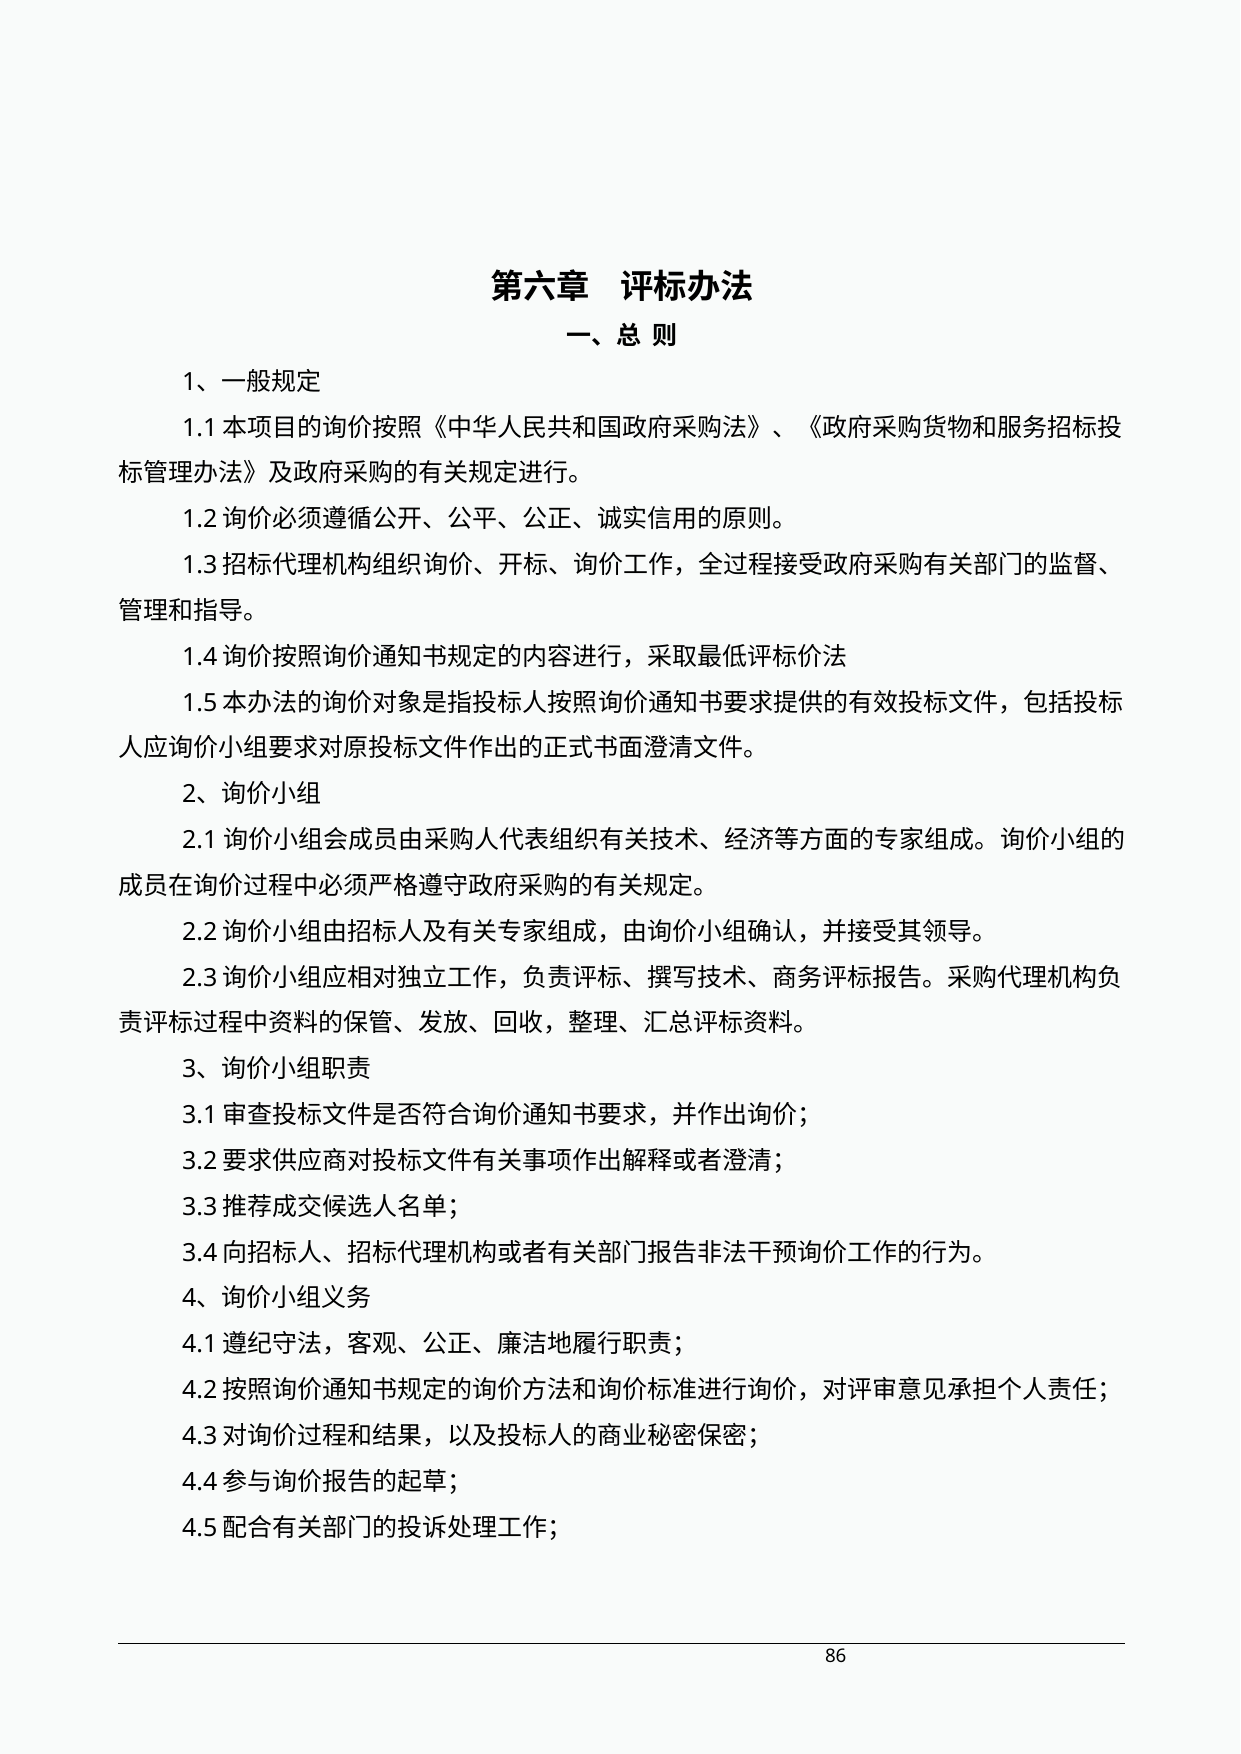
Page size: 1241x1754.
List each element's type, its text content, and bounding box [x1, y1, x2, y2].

text 2.3询价小组应相对独立工作，负责评标、撰写技术、商务评标报告。采购代理机构负责评标过程中资料的保管、发放、回收，整理、汇总评标资料。 [118, 949, 1125, 1041]
text 4、询价小组义务 [118, 1270, 1125, 1316]
text 1、一般规定 [118, 353, 1125, 399]
text 3.4向招标人、招标代理机构或者有关部门报告非法干预询价工作的行为。 [118, 1224, 1125, 1270]
text 4.5配合有关部门的投诉处理工作； [118, 1499, 1125, 1545]
text 4.2按照询价通知书规定的询价方法和询价标准进行询价，对评审意见承担个人责任； [118, 1362, 1125, 1408]
text 1.2询价必须遵循公开、公平、公正、诚实信用的原则。 [118, 491, 1125, 537]
text 一、总 则 [118, 308, 1125, 353]
text 1.4询价按照询价通知书规定的内容进行，采取最低评标价法 [118, 628, 1125, 674]
text 2、询价小组 [118, 766, 1125, 812]
text 3、询价小组职责 [118, 1041, 1125, 1087]
text 3.3推荐成交候选人名单； [118, 1178, 1125, 1224]
text 2.1 询价小组会成员由采购人代表组织有关技术、经济等方面的专家组成。询价小组的成员在询价过程中必须严格遵守政府采购的有关规定。 [118, 812, 1125, 903]
text 4.4参与询价报告的起草； [118, 1453, 1125, 1499]
text 2.2询价小组由招标人及有关专家组成，由询价小组确认，并接受其领导。 [118, 903, 1125, 949]
text 4.1遵纪守法，客观、公正、廉洁地履行职责； [118, 1316, 1125, 1362]
text 第六章 评标办法 [118, 262, 1125, 308]
text 1.1本项目的询价按照《中华人民共和国政府采购法》、《政府采购货物和服务招标投标管理办法》及政府采购的有关规定进行。 [118, 399, 1125, 491]
text 4.3对询价过程和结果，以及投标人的商业秘密保密； [118, 1408, 1125, 1453]
text 3.1审查投标文件是否符合询价通知书要求，并作出询价； [118, 1087, 1125, 1133]
text 1.3招标代理机构组织询价、开标、询价工作，全过程接受政府采购有关部门的监督、管理和指导。 [118, 537, 1125, 628]
text 3.2要求供应商对投标文件有关事项作出解释或者澄清； [118, 1133, 1125, 1178]
text 1.5本办法的询价对象是指投标人按照询价通知书要求提供的有效投标文件，包括投标人应询价小组要求对原投标文件作出的正式书面澄清文件。 [118, 674, 1125, 766]
